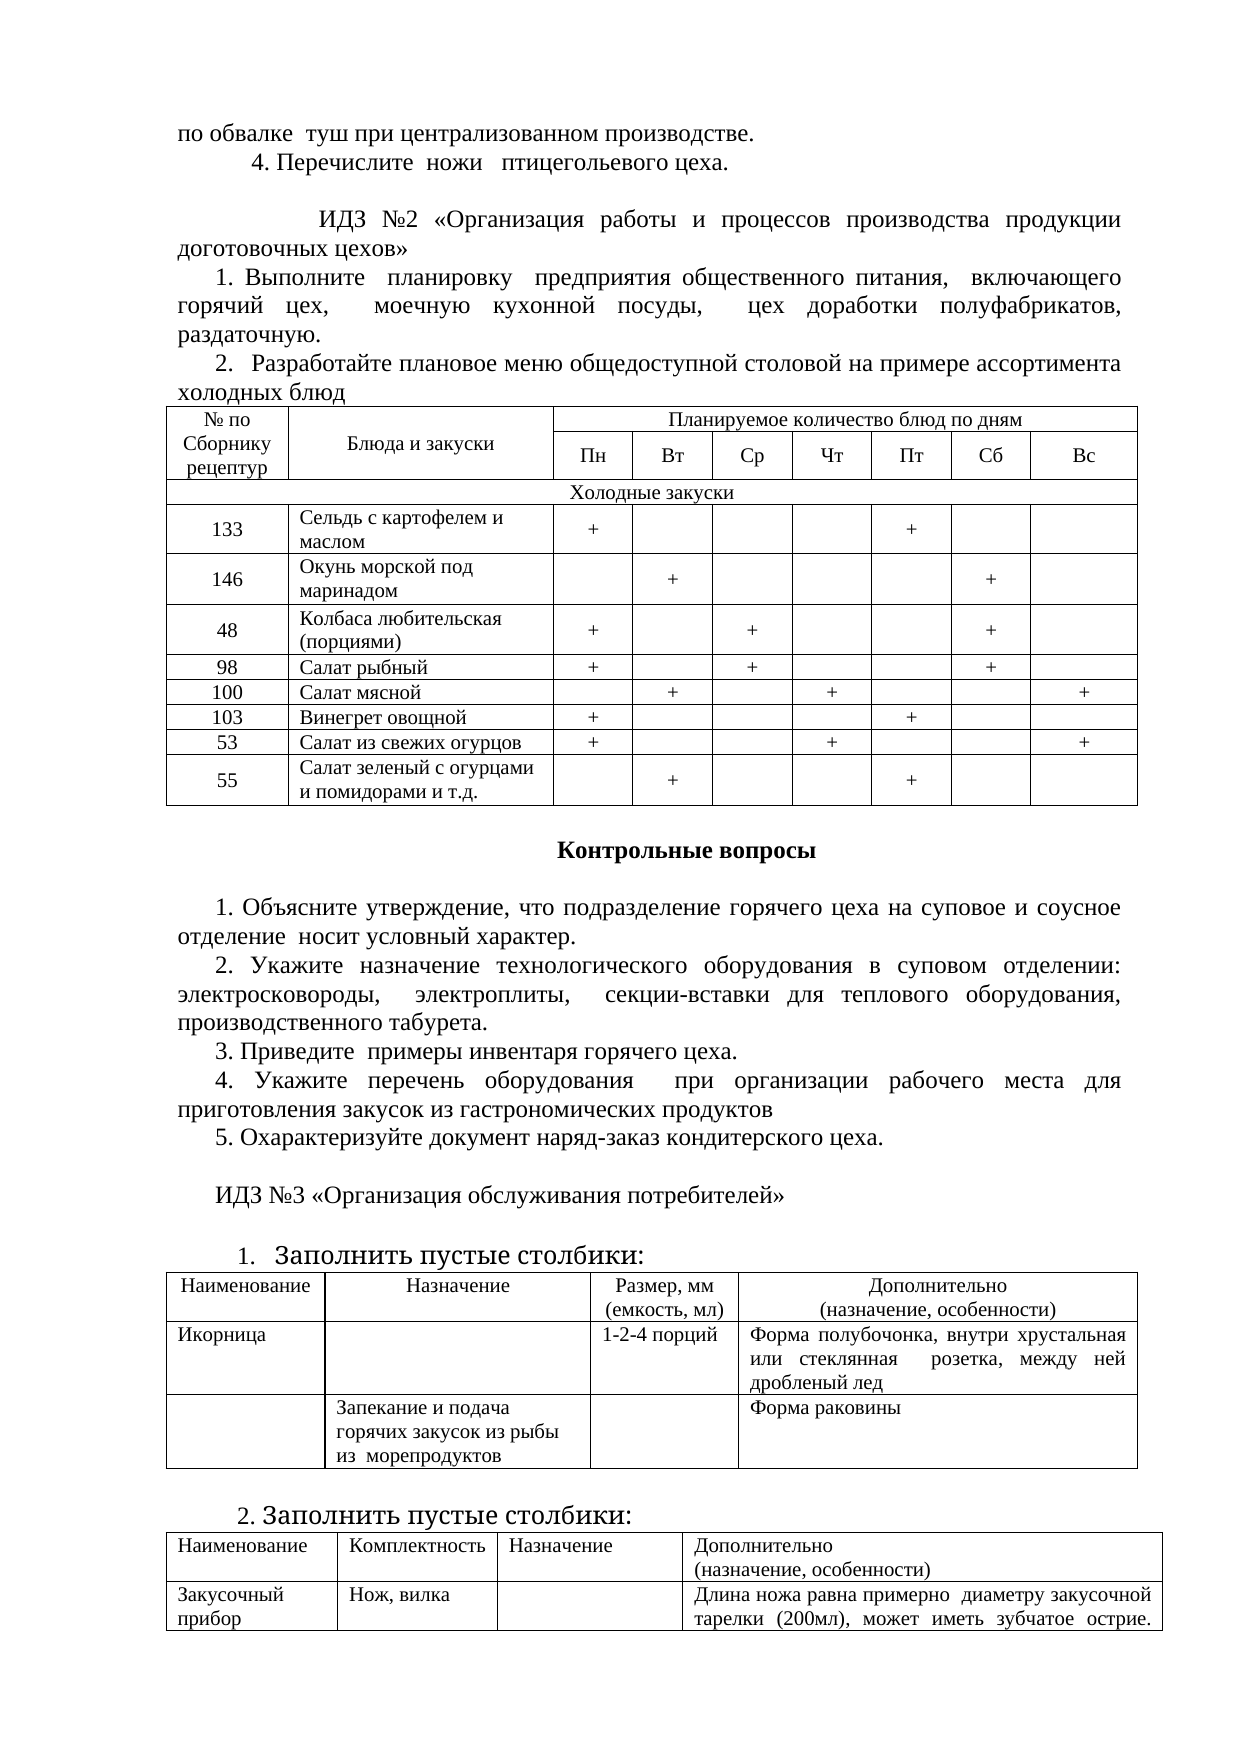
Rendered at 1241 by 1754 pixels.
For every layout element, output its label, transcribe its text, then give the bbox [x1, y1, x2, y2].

table_cell Пт [872, 432, 951, 479]
table_cell Чт [793, 432, 871, 479]
table_header Наименование [167, 1533, 337, 1581]
table_cell [952, 505, 1030, 553]
table_cell + [872, 755, 951, 805]
table_cell [554, 680, 632, 704]
table_cell [713, 755, 792, 805]
table_cell [633, 730, 712, 754]
table_cell + [633, 755, 712, 805]
table_cell [633, 505, 712, 553]
table_cell + [1031, 680, 1137, 704]
table_cell Сельдь с картофелем и маслом [289, 505, 553, 553]
table_header Дополнительно (назначение, особенности) [683, 1533, 1162, 1581]
table_cell [952, 730, 1030, 754]
table_cell + [554, 505, 632, 553]
table_cell Окунь морской под маринадом [289, 554, 553, 604]
table_cell [554, 554, 632, 604]
table_cell [793, 755, 871, 805]
text ИДЗ №3 «Организация обслуживания потребителей» [177, 1180, 1122, 1209]
table_cell Форма раковины [739, 1395, 1137, 1468]
text 4. Перечислите ножи птицегольевого цеха. [177, 147, 1122, 176]
table_cell + [952, 655, 1030, 679]
table_cell [713, 705, 792, 729]
table_cell [793, 554, 871, 604]
table_cell + [554, 655, 632, 679]
text 4. Укажите перечень оборудования при организации рабочего места для приготовления закусок из гастрономических продуктов [177, 1065, 1122, 1122]
text 5. Охарактеризуйте документ наряд-заказ кондитерского цеха. [177, 1122, 1122, 1151]
table_cell Салат рыбный [289, 655, 553, 679]
table_cell [872, 554, 951, 604]
table_cell 1-2-4 порций [591, 1322, 738, 1394]
table_cell Икорница [167, 1322, 324, 1394]
table_cell 133 [167, 505, 288, 553]
table_cell [713, 730, 792, 754]
table_cell Колбаса любительская (порциями) [289, 605, 553, 654]
table_cell + [952, 554, 1030, 604]
table_cell 100 [167, 680, 288, 704]
table_cell + [713, 655, 792, 679]
table_cell + [554, 730, 632, 754]
table_cell Салат мясной [289, 680, 553, 704]
table_cell [713, 554, 792, 604]
table_cell [793, 505, 871, 553]
table_cell Салат из свежих огурцов [289, 730, 553, 754]
table_cell Пн [554, 432, 632, 479]
table_cell [793, 655, 871, 679]
text 1. Объясните утверждение, что подразделение горячего цеха на суповое и соусное отделение носит условный характер. [177, 892, 1122, 950]
table_cell + [872, 705, 951, 729]
table_cell Вс [1031, 432, 1137, 479]
text 1. Выполните планировку предприятия общественного питания, включающего горячий цех, моечную кухонной посуды, цех доработки полуфабрикатов, раздаточную. [177, 262, 1122, 348]
table_cell [952, 755, 1030, 805]
table_cell + [793, 730, 871, 754]
text 2. Заполнить пустые столбики: [237, 1498, 1122, 1532]
table_cell [952, 705, 1030, 729]
table_cell + [554, 605, 632, 654]
table_cell + [713, 605, 792, 654]
table_cell 55 [167, 755, 288, 805]
table_cell [713, 505, 792, 553]
table_cell Форма полубочонка, внутри хрустальная или стеклянная розетка, между ней дробленый лед [739, 1322, 1137, 1394]
table_cell Ср [713, 432, 792, 479]
table_cell 146 [167, 554, 288, 604]
table_header Дополнительно (назначение, особенности) [739, 1273, 1137, 1321]
table_cell + [872, 505, 951, 553]
table_cell [1031, 655, 1137, 679]
table_cell Салат зеленый с огурцами и помидорами и т.д. [289, 755, 553, 805]
table_cell [633, 605, 712, 654]
table_cell Винегрет овощной [289, 705, 553, 729]
table_cell Холодные закуски [167, 480, 1137, 504]
table_cell [554, 755, 632, 805]
table_cell [633, 655, 712, 679]
table_header Блюда и закуски [289, 407, 553, 479]
table_cell Запекание и подача горячих закусок из рыбы из морепродуктов [326, 1395, 590, 1468]
table_header Наименование [167, 1273, 324, 1321]
table_cell [1031, 505, 1137, 553]
table_cell [1031, 705, 1137, 729]
table_cell Сб [952, 432, 1030, 479]
table_cell [326, 1322, 590, 1394]
table_cell + [793, 680, 871, 704]
table_header Назначение [326, 1273, 590, 1321]
table_cell [793, 605, 871, 654]
text 3. Приведите примеры инвентаря горячего цеха. [177, 1036, 1122, 1065]
table_cell [1031, 554, 1137, 604]
table_cell Нож, вилка [338, 1582, 497, 1630]
table_cell Закусочный прибор [167, 1582, 337, 1630]
table_cell Вт [633, 432, 712, 479]
list Заполнить пустые столбики: [237, 1237, 1122, 1272]
table_cell 103 [167, 705, 288, 729]
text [177, 118, 1122, 147]
table_cell [952, 680, 1030, 704]
table_cell 53 [167, 730, 288, 754]
table_cell + [952, 605, 1030, 654]
table_header Назначение [498, 1533, 682, 1581]
table_cell 48 [167, 605, 288, 654]
table_cell [872, 655, 951, 679]
table_cell + [633, 554, 712, 604]
table_cell [793, 705, 871, 729]
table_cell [683, 1582, 1162, 1630]
table_cell [1031, 755, 1137, 805]
table_header № по Сборнику рецептур [167, 407, 288, 479]
table_cell [872, 605, 951, 654]
table_cell [713, 680, 792, 704]
table_cell [872, 680, 951, 704]
table_cell [498, 1582, 682, 1630]
table_cell + [633, 680, 712, 704]
table_cell [1031, 605, 1137, 654]
table_cell + [1031, 730, 1137, 754]
table_cell [167, 1395, 324, 1468]
table_header Комплектность [338, 1533, 497, 1581]
text ИДЗ №2 «Организация работы и процессов производства продукции доготовочных цехов» [177, 204, 1122, 262]
table_header Планируемое количество блюд по дням [554, 407, 1137, 431]
table_cell [591, 1395, 738, 1468]
table_cell 98 [167, 655, 288, 679]
text Контрольные вопросы [177, 835, 1122, 864]
table_cell [633, 705, 712, 729]
text 2. Разработайте плановое меню общедоступной столовой на примере ассортимента холодных блюд [177, 348, 1122, 406]
text 2. Укажите назначение технологического оборудования в суповом отделении: электросковороды, электроплиты, секции-вставки для теплового оборудования, производственного табурета. [177, 950, 1122, 1036]
table_header Размер, мм (емкость, мл) [591, 1273, 738, 1321]
table_cell [872, 730, 951, 754]
table_cell + [554, 705, 632, 729]
